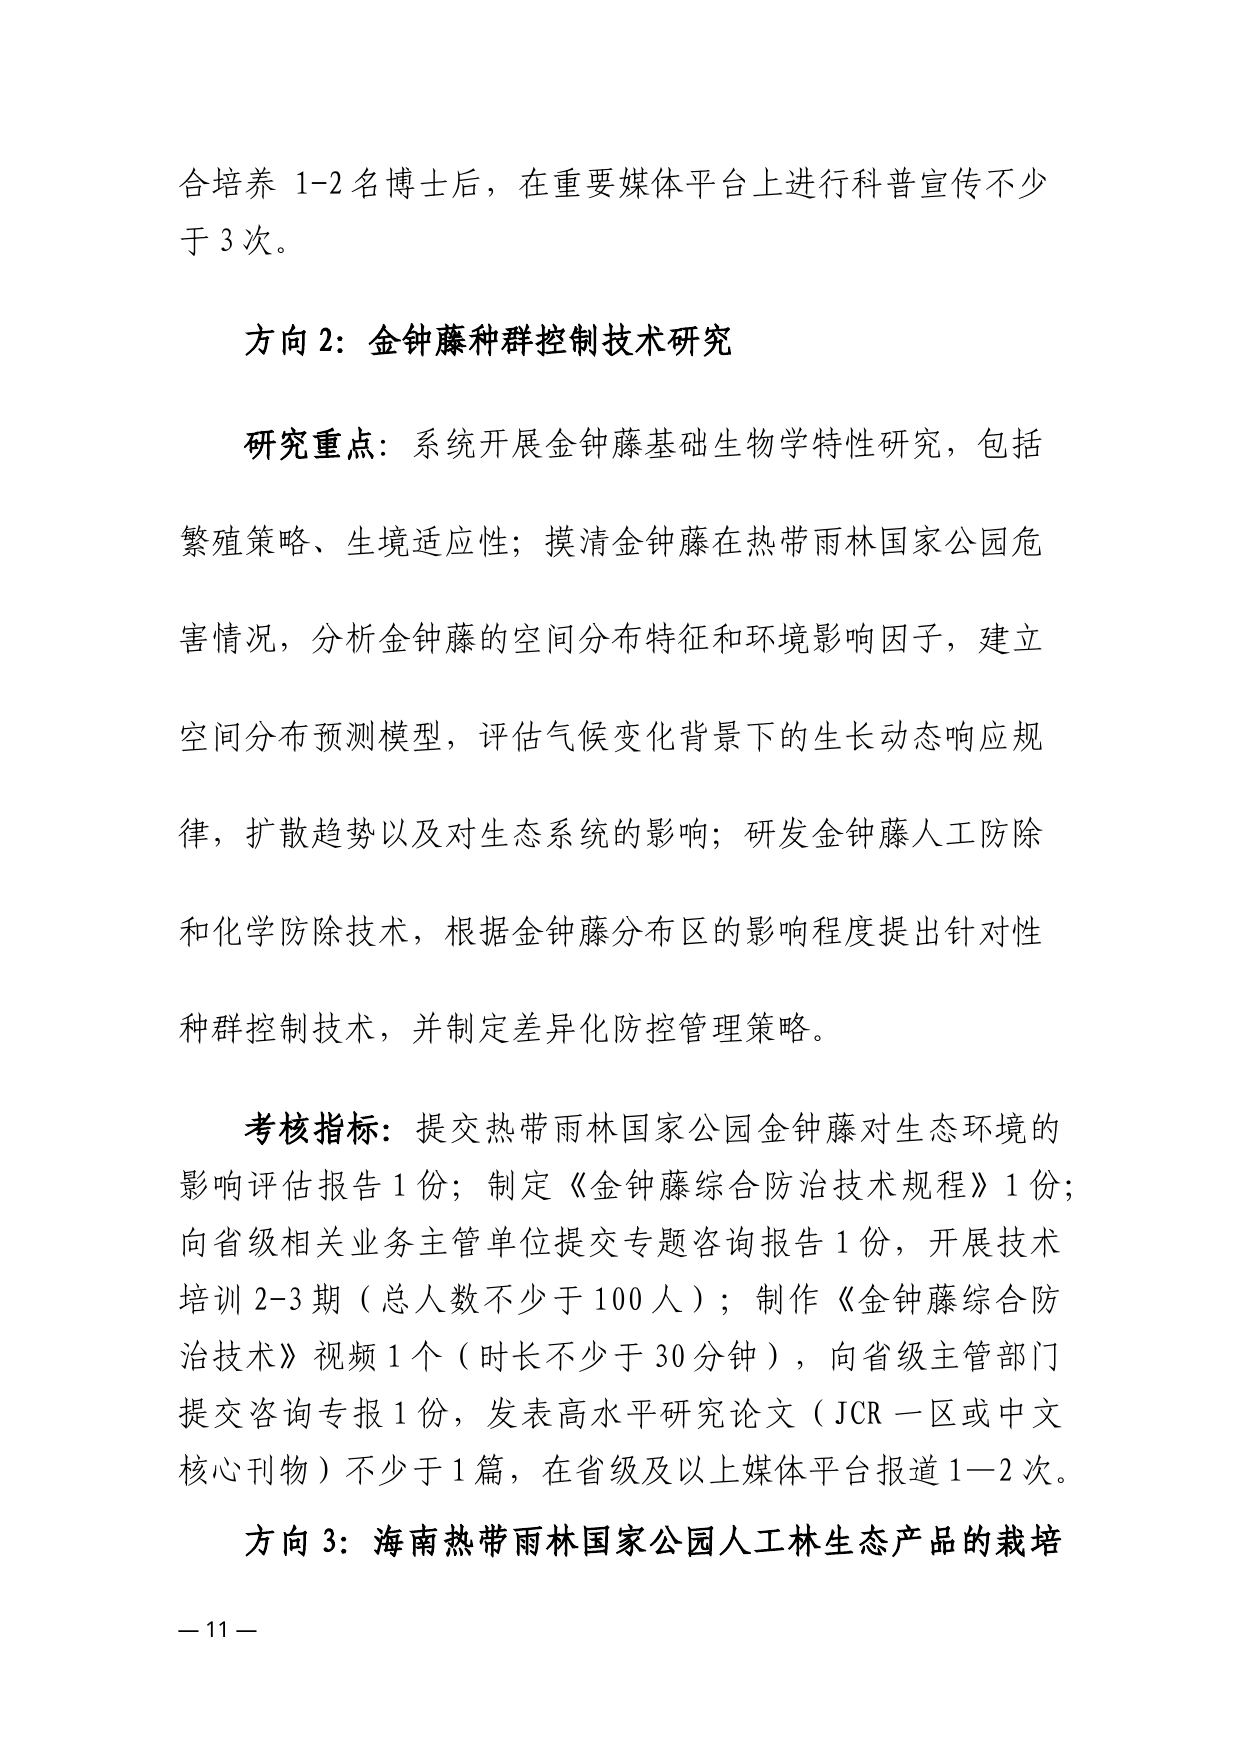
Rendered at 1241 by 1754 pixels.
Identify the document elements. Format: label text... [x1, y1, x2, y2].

text 研究重点：系统开展金钟藤基础生物学特性研究，包括繁殖策略、生境适应性；摸清金钟藤在热带雨林国家公园危害情况，分析金钟藤的空间分布特征和环境影响因子，建立空间分布预测模型，评估气候变化背景下的生长动态响应规律，扩散趋势以及对生态系统的影响；研发金钟藤人工防除和化学防除技术，根据金钟藤分布区的影响程度提出针对性种群控制技术，并制定差异化防控管理策略。 [177, 409, 1063, 1059]
text 考核指标：提交热带雨林国家公园金钟藤对生态环境的影响评估报告1份；制定《金钟藤综合防治技术规程》1份；向省级相关业务主管单位提交专题咨询报告1份，开展技术培训2-3期（总人数不少于100人）；制作《金钟藤综合防治技术》视频1个（时长不少于30分钟），向省级主管部门提交咨询专报1份，发表高水平研究论文（JCR一区或中文核心刊物）不少于1篇，在省级及以上媒体平台报道1—2次。 [177, 1107, 1063, 1487]
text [177, 1506, 1063, 1571]
text 方向2：金钟藤种群控制技术研究 [177, 305, 1063, 370]
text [177, 162, 1063, 257]
